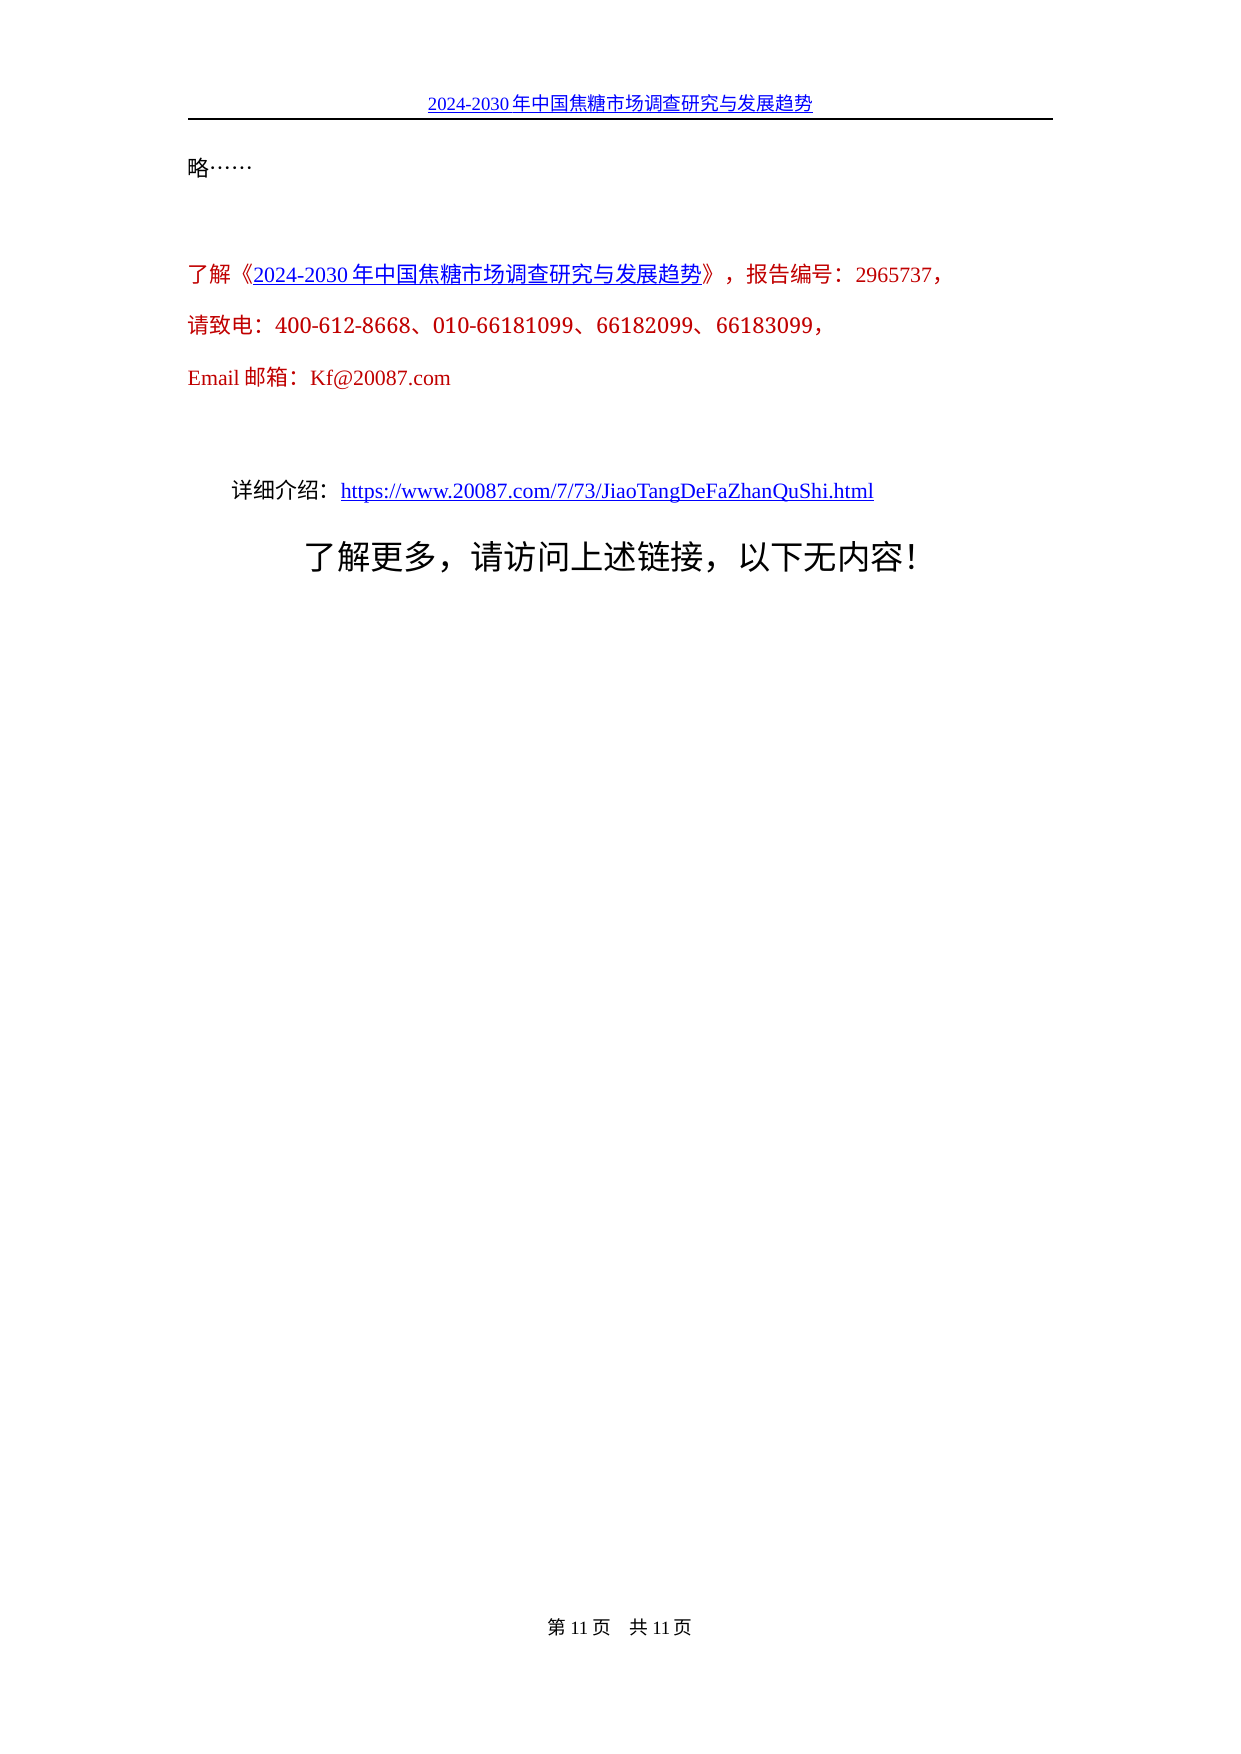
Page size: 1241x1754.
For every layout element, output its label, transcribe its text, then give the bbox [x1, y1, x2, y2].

title 了解更多，请访问上述链接，以下无内容！ [187, 523, 1053, 588]
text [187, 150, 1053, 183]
text 了解《2024-2030年中国焦糖市场调查研究与发展趋势》，报告编号：2965737， [187, 257, 1053, 289]
text 请致电：400-612-8668、010-66181099、66182099、66183099， [187, 308, 1053, 341]
text Email邮箱：Kf@20087.com [187, 360, 1053, 392]
text 详细介绍：https://www.20087.com/7/73/JiaoTangDeFaZhanQuShi.html [187, 473, 1053, 505]
